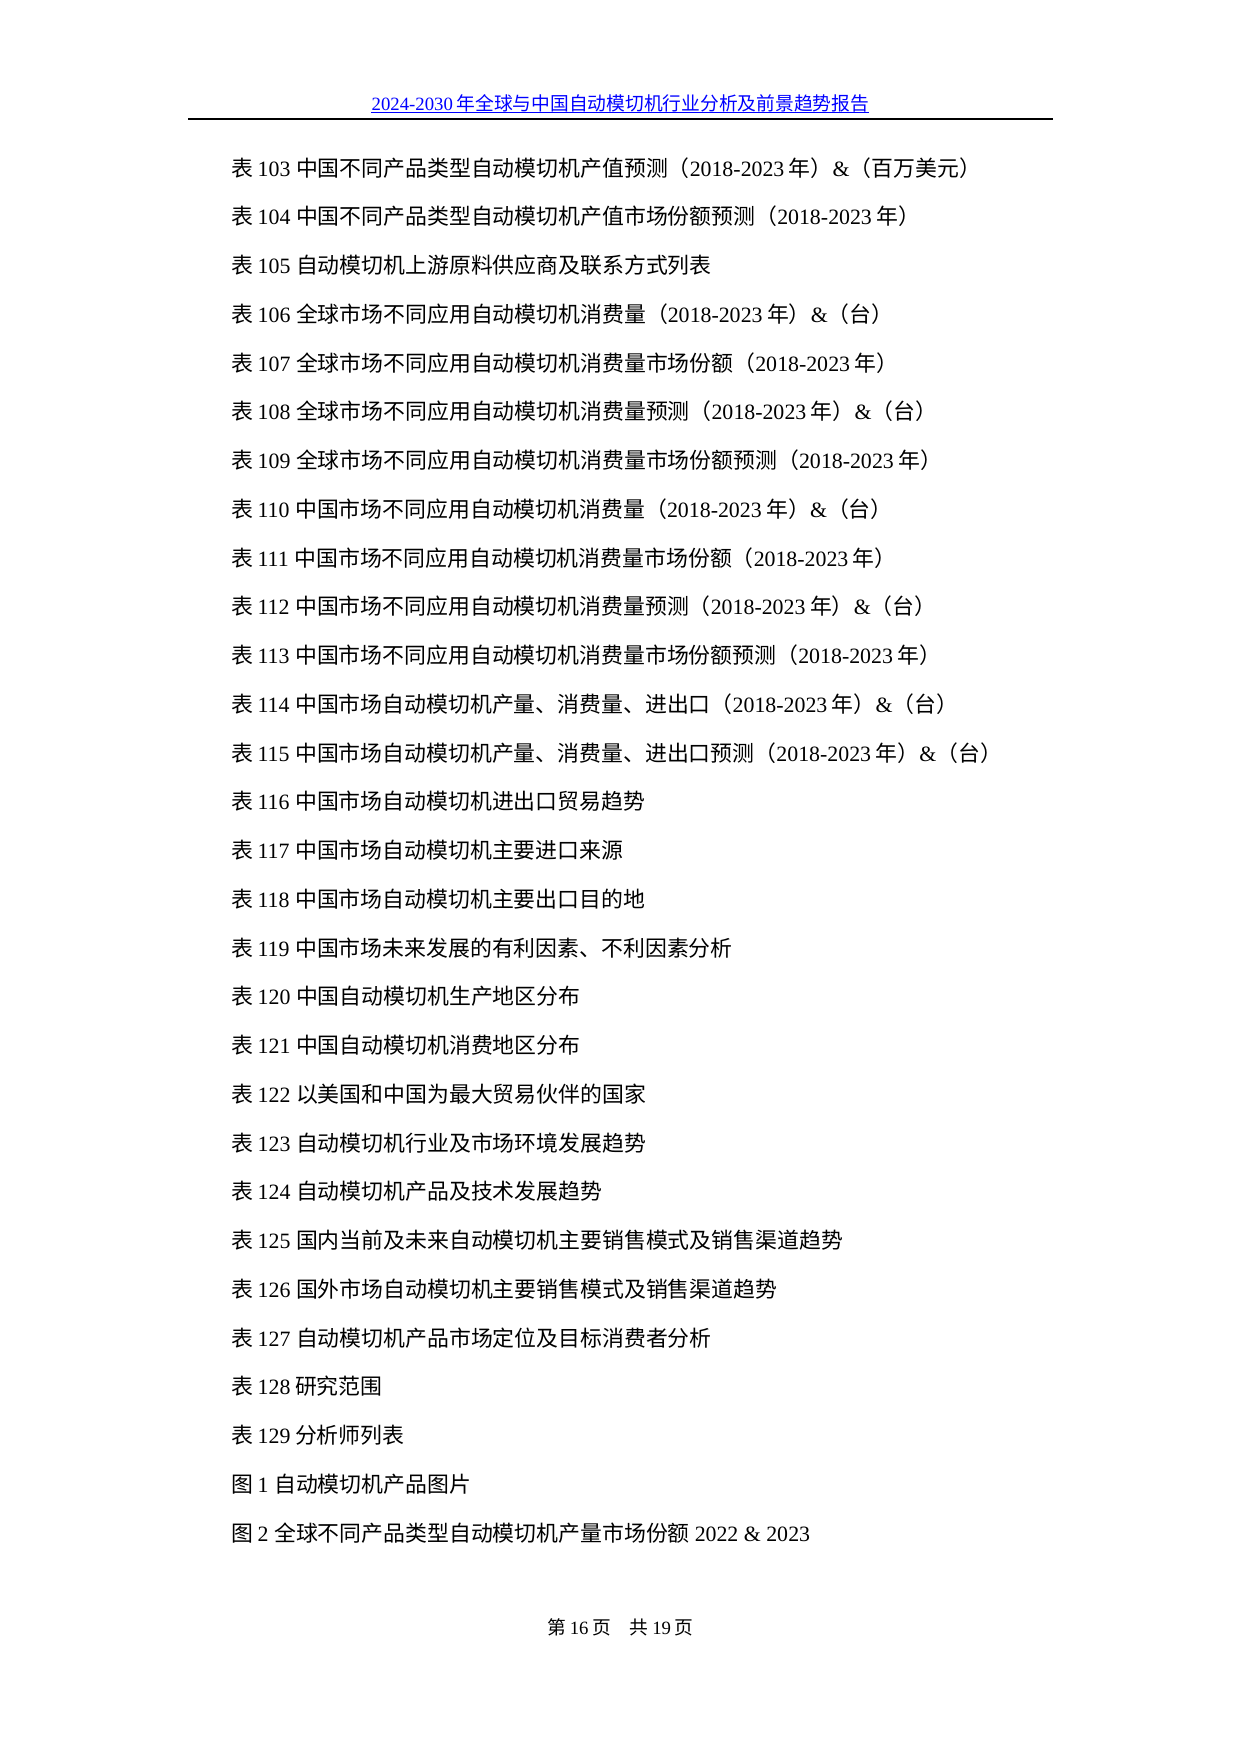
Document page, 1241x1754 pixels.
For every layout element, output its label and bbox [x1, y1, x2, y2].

text [187, 150, 1053, 1548]
